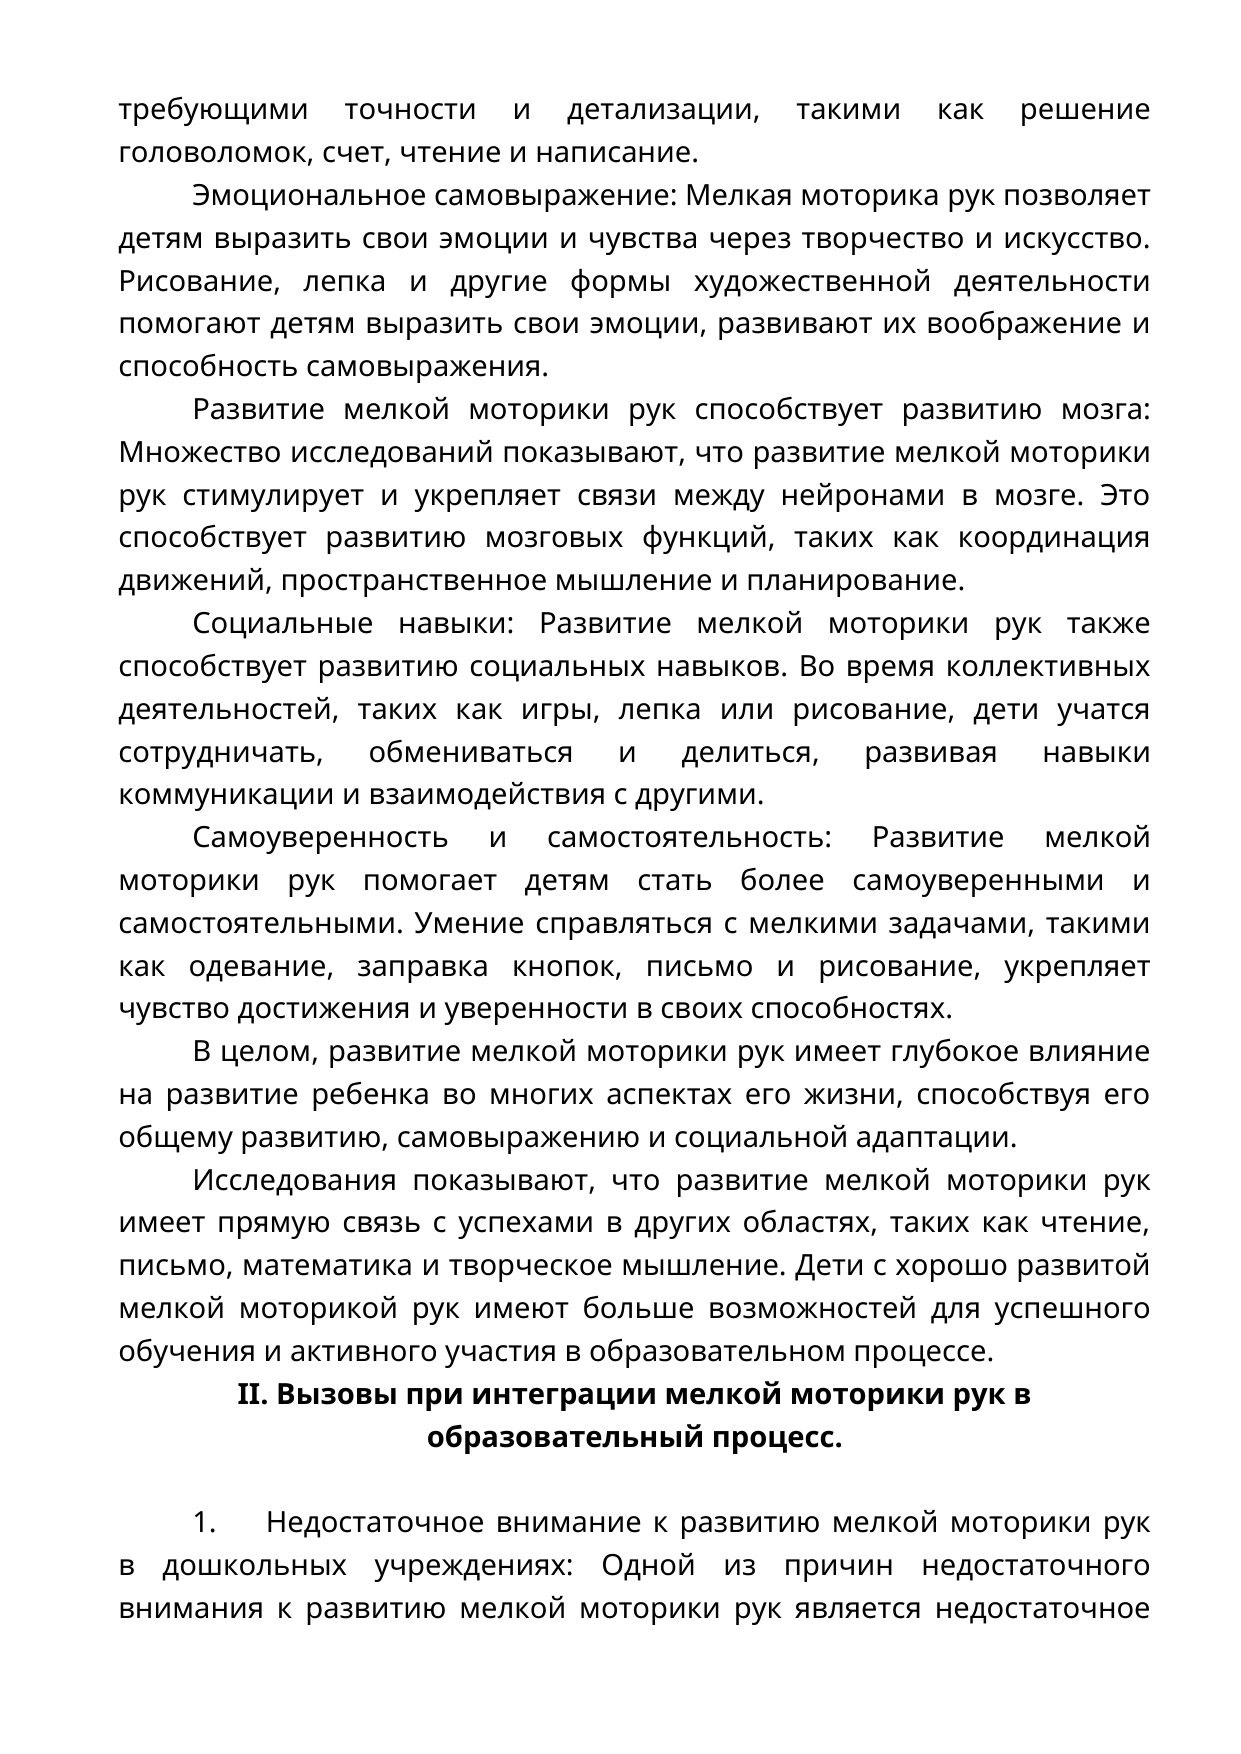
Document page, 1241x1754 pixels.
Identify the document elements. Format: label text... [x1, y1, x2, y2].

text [118, 89, 1152, 171]
text Развитие мелкой моторики рук способствует развитию мозга: Множество исследований показывают, что развитие мелкой моторики рук стимулирует и укрепляет связи между нейронами в мозге. Это способствует развитию мозговых функций, таких как координация движений, пространственное мышление и планирование. [118, 388, 1152, 599]
text Исследования показывают, что развитие мелкой моторики рук имеет прямую связь с успехами в других областях, таких как чтение, письмо, математика и творческое мышление. Дети с хорошо развитой мелкой моторикой рук имеют больше возможностей для успешного обучения и активного участия в образовательном процессе. [118, 1159, 1152, 1370]
text Социальные навыки: Развитие мелкой моторики рук также способствует развитию социальных навыков. Во время коллективных деятельностей, таких как игры, лепка или рисование, дети учатся сотрудничать, обмениваться и делиться, развивая навыки коммуникации и взаимодействия с другими. [118, 602, 1152, 813]
text В целом, развитие мелкой моторики рук имеет глубокое влияние на развитие ребенка во многих аспектах его жизни, способствуя его общему развитию, самовыражению и социальной адаптации. [118, 1031, 1152, 1156]
text Эмоциональное самовыражение: Мелкая моторика рук позволяет детям выразить свои эмоции и чувства через творчество и искусство. Рисование, лепка и другие формы художественной деятельности помогают детям выразить свои эмоции, развивают их воображение и способность самовыражения. [118, 174, 1152, 385]
text II. Вызовы при интеграции мелкой моторики рук в образовательный процесс. [118, 1373, 1152, 1456]
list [118, 1501, 1152, 1627]
text Самоуверенность и самостоятельность: Развитие мелкой моторики рук помогает детям стать более самоуверенными и самостоятельными. Умение справляться с мелкими задачами, такими как одевание, заправка кнопок, письмо и рисование, укрепляет чувство достижения и уверенности в своих способностях. [118, 816, 1152, 1027]
